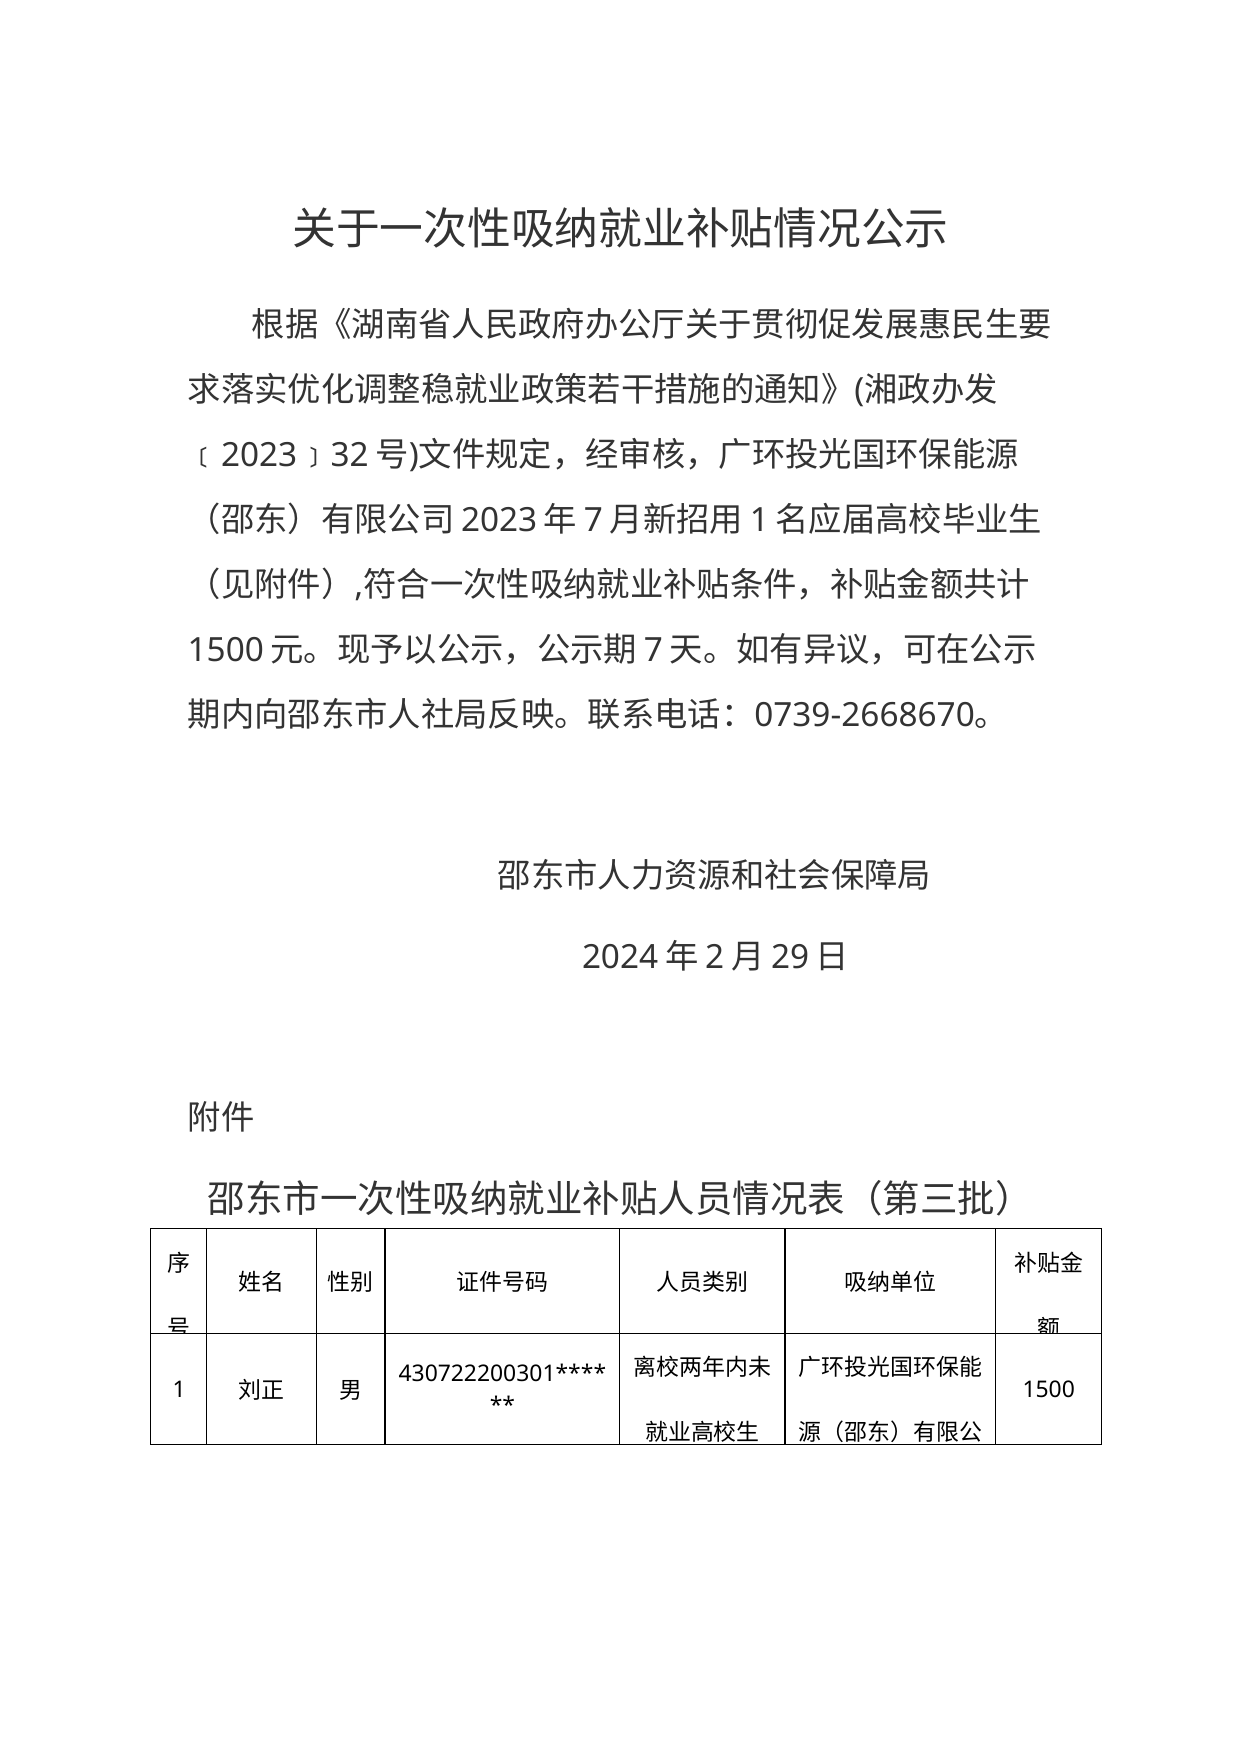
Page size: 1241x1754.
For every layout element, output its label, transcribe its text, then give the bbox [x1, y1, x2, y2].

table_header 姓名 [207, 1229, 316, 1332]
text 邵东市一次性吸纳就业补贴人员情况表（第三批） [187, 1163, 1053, 1228]
text 附件 [187, 1083, 1053, 1148]
table_cell 男 [317, 1334, 384, 1444]
table_cell 1500 [996, 1334, 1101, 1444]
table_header 性别 [317, 1229, 384, 1332]
table_header 证件号码 [386, 1229, 619, 1332]
table_header 补贴金额（元） [996, 1229, 1101, 1332]
text 邵东市人力资源和社会保障局 [187, 841, 1053, 906]
table_header 序号 [151, 1229, 206, 1332]
table_cell 刘正 [207, 1334, 316, 1444]
text 关于一次性吸纳就业补贴情况公示 [187, 193, 1053, 258]
table_cell 离校两年内未就业高校生 [620, 1334, 784, 1444]
text 根据《湖南省人民政府办公厅关于贯彻促发展惠民生要求落实优化调整稳就业政策若干措施的通知》(湘政办发﹝2023﹞32号)文件规定，经审核，广环投光国环保能源（邵东）有限公司2023年7月新招用1名应届高校毕业生（见附件）,符合一次性吸纳就业补贴条件，补贴金额共计1500元。现予以公示，公示期7天。如有异议，可在公示期内向邵东市人社局反映。联系电话：0739-2668670。 [187, 289, 1053, 744]
table_cell 1 [151, 1334, 206, 1444]
table_header 人员类别 [620, 1229, 784, 1332]
text 2024年2月29日 [187, 921, 1053, 986]
table_cell 广环投光国环保能源（邵东）有限公司 [786, 1334, 995, 1444]
table_cell 430722200301****** [386, 1334, 619, 1444]
table_header 吸纳单位 [786, 1229, 995, 1332]
